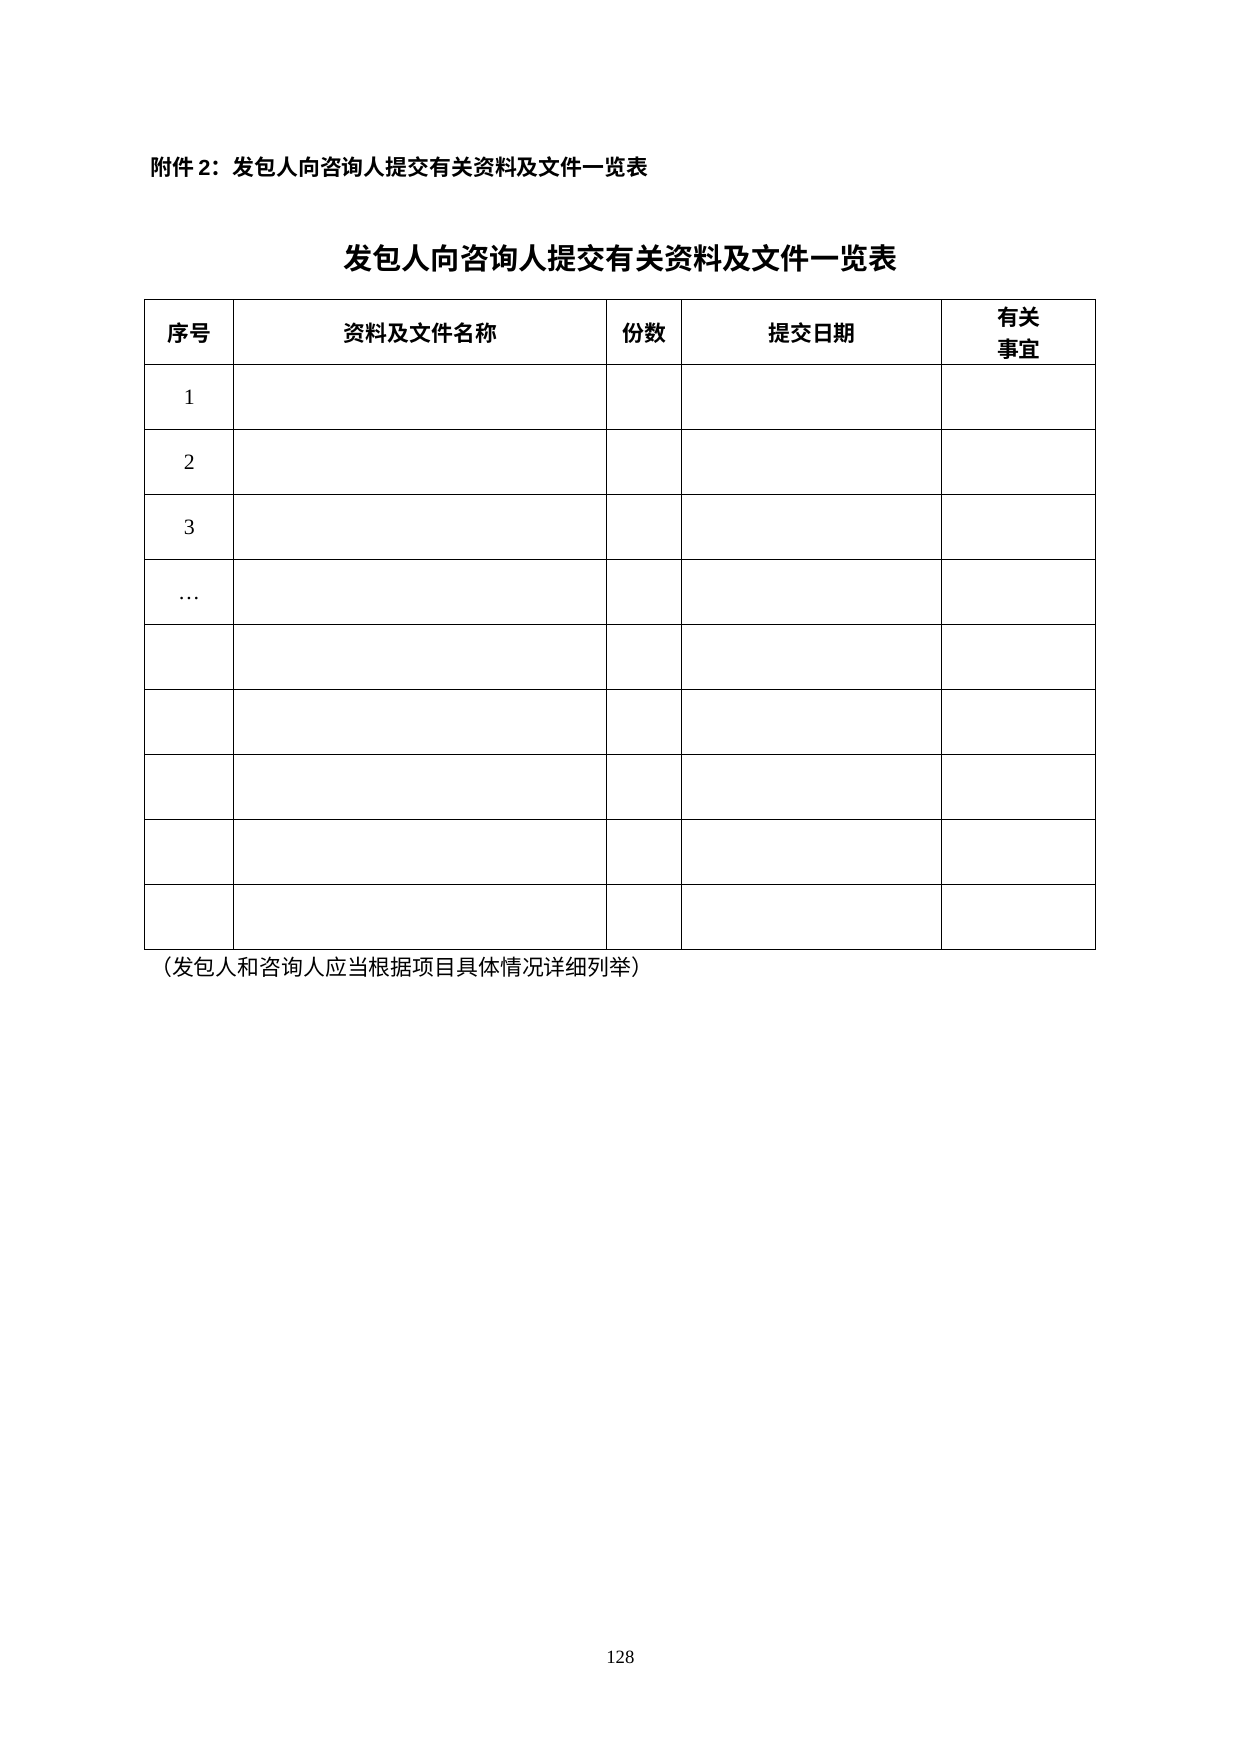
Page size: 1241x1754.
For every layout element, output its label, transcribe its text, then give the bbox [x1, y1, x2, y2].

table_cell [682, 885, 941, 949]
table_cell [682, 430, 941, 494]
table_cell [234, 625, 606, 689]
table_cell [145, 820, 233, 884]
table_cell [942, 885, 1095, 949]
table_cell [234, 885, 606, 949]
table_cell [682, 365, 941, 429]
subtitle 附件2：发包人向咨询人提交有关资料及文件一览表 [150, 150, 1090, 182]
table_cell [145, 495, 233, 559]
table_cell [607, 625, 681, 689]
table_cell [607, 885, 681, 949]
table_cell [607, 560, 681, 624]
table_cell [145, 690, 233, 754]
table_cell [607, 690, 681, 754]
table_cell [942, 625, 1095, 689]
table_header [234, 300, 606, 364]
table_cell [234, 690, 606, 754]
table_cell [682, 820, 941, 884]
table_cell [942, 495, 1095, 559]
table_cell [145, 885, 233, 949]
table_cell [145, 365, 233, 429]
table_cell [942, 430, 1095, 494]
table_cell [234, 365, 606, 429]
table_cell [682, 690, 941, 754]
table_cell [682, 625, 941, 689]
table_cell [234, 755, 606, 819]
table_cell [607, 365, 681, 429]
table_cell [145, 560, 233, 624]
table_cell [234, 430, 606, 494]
text 发包人向咨询人提交有关资料及文件一览表 [150, 235, 1090, 278]
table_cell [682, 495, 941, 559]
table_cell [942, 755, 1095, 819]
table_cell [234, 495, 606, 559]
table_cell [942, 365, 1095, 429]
text （发包人和咨询人应当根据项目具体情况详细列举） [150, 950, 1090, 981]
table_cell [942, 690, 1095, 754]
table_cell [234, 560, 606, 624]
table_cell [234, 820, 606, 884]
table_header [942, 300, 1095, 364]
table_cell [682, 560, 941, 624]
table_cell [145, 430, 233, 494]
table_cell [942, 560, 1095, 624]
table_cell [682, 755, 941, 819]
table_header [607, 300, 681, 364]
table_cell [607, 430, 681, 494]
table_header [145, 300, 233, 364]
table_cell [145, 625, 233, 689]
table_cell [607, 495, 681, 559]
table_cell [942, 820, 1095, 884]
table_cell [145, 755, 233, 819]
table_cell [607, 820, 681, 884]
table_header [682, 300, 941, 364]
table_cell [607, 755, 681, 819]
